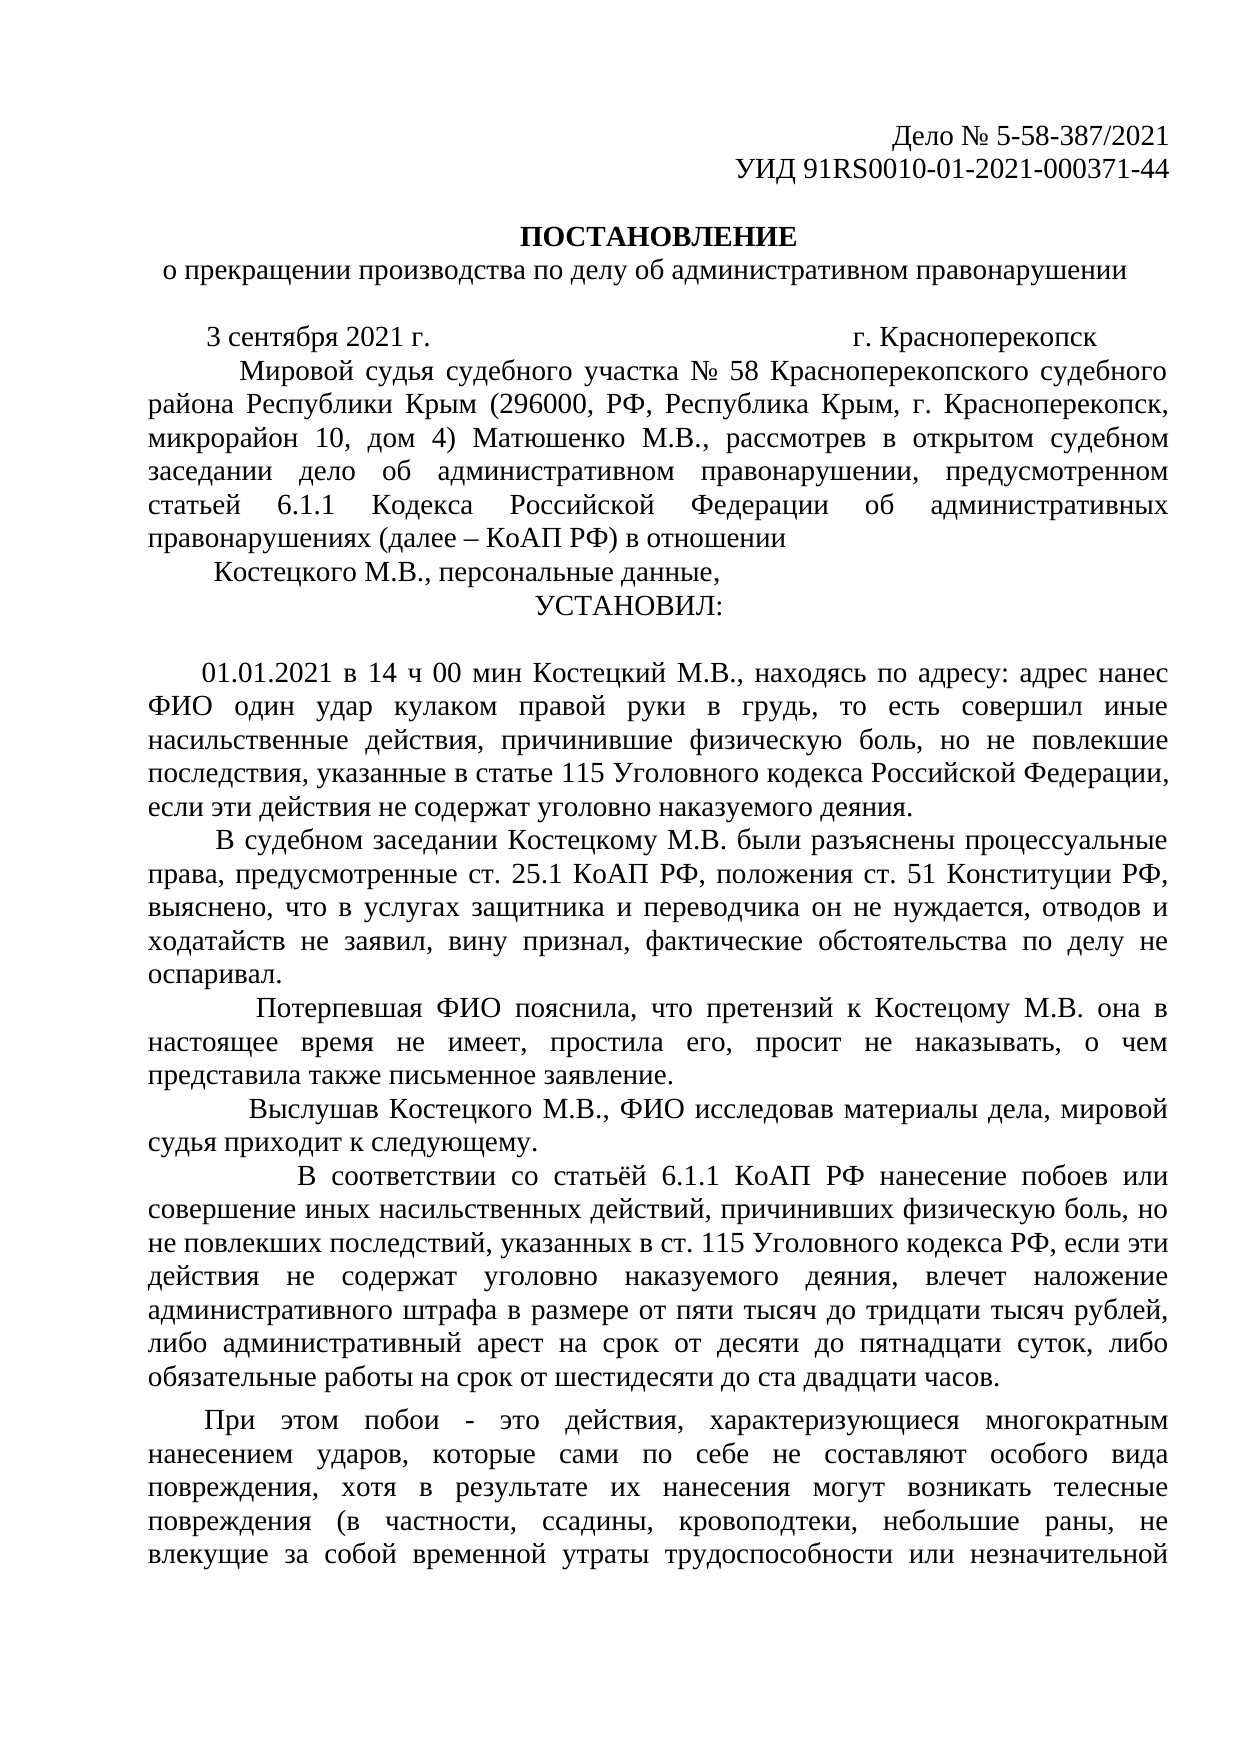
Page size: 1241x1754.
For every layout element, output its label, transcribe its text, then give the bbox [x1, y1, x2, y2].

text 01.01.2021 в 14 ч 00 мин Костецкий М.В., находясь по адресу: адрес нанес ФИО один удар кулаком правой руки в грудь, то есть совершил иные насильственные действия, причинившие физическую боль, но не повлекшие последствия, указанные в статье 115 Уголовного кодекса Российской Федерации, если эти действия не содержат уголовно наказуемого деяния. [148, 655, 1169, 822]
text Выслушав Костецкого М.В., ФИО исследовав материалы дела, мировой судья приходит к следующему. [148, 1091, 1169, 1158]
text Костецкого М.В., персональные данные, [148, 554, 1169, 588]
text УСТАНОВИЛ: [148, 588, 1169, 621]
text о прекращении производства по делу об административном правонарушении [148, 252, 1169, 286]
text В соответствии со статьёй 6.1.1 КоАП РФ нанесение побоев или совершение иных насильственных действий, причинивших физическую боль, но не повлекших последствий, указанных в ст. 115 Уголовного кодекса РФ, если эти действия не содержат уголовно наказуемого деяния, влечет наложение административного штрафа в размере от пяти тысяч до тридцати тысяч рублей, либо административный арест на срок от десяти до пятнадцати суток, либо обязательные работы на срок от шестидесяти до ста двадцати часов. [148, 1158, 1169, 1393]
text Мировой судья судебного участка № 58 Красноперекопского судебного района Республики Крым (296000, РФ, Республика Крым, г. Красноперекопск, микрорайон 10, дом 4) Матюшенко М.В., рассмотрев в открытом судебном заседании дело об административном правонарушении, предусмотренном статьей 6.1.1 Кодекса Российской Федерации об административных правонарушениях (далее – КоАП РФ) в отношении [148, 353, 1169, 554]
text В судебном заседании Костецкому М.В. были разъяснены процессуальные права, предусмотренные ст. 25.1 КоАП РФ, положения ст. 51 Конституции РФ, выяснено, что в услугах защитника и переводчика он не нуждается, отводов и ходатайств не заявил, вину признал, фактические обстоятельства по делу не оспаривал. [148, 822, 1169, 990]
text Потерпевшая ФИО пояснила, что претензий к Костецому М.В. она в настоящее время не имеет, простила его, просит не наказывать, о чем представила также письменное заявление. [148, 990, 1169, 1091]
text 3 сентября 2021 г. г. Красноперекопск [148, 319, 1169, 353]
text ПОСТАНОВЛЕНИЕ [148, 219, 1169, 252]
text Дело № 5-58-387/2021 [148, 118, 1169, 152]
text УИД 91RS0010-01-2021-000371-44 [148, 152, 1169, 185]
